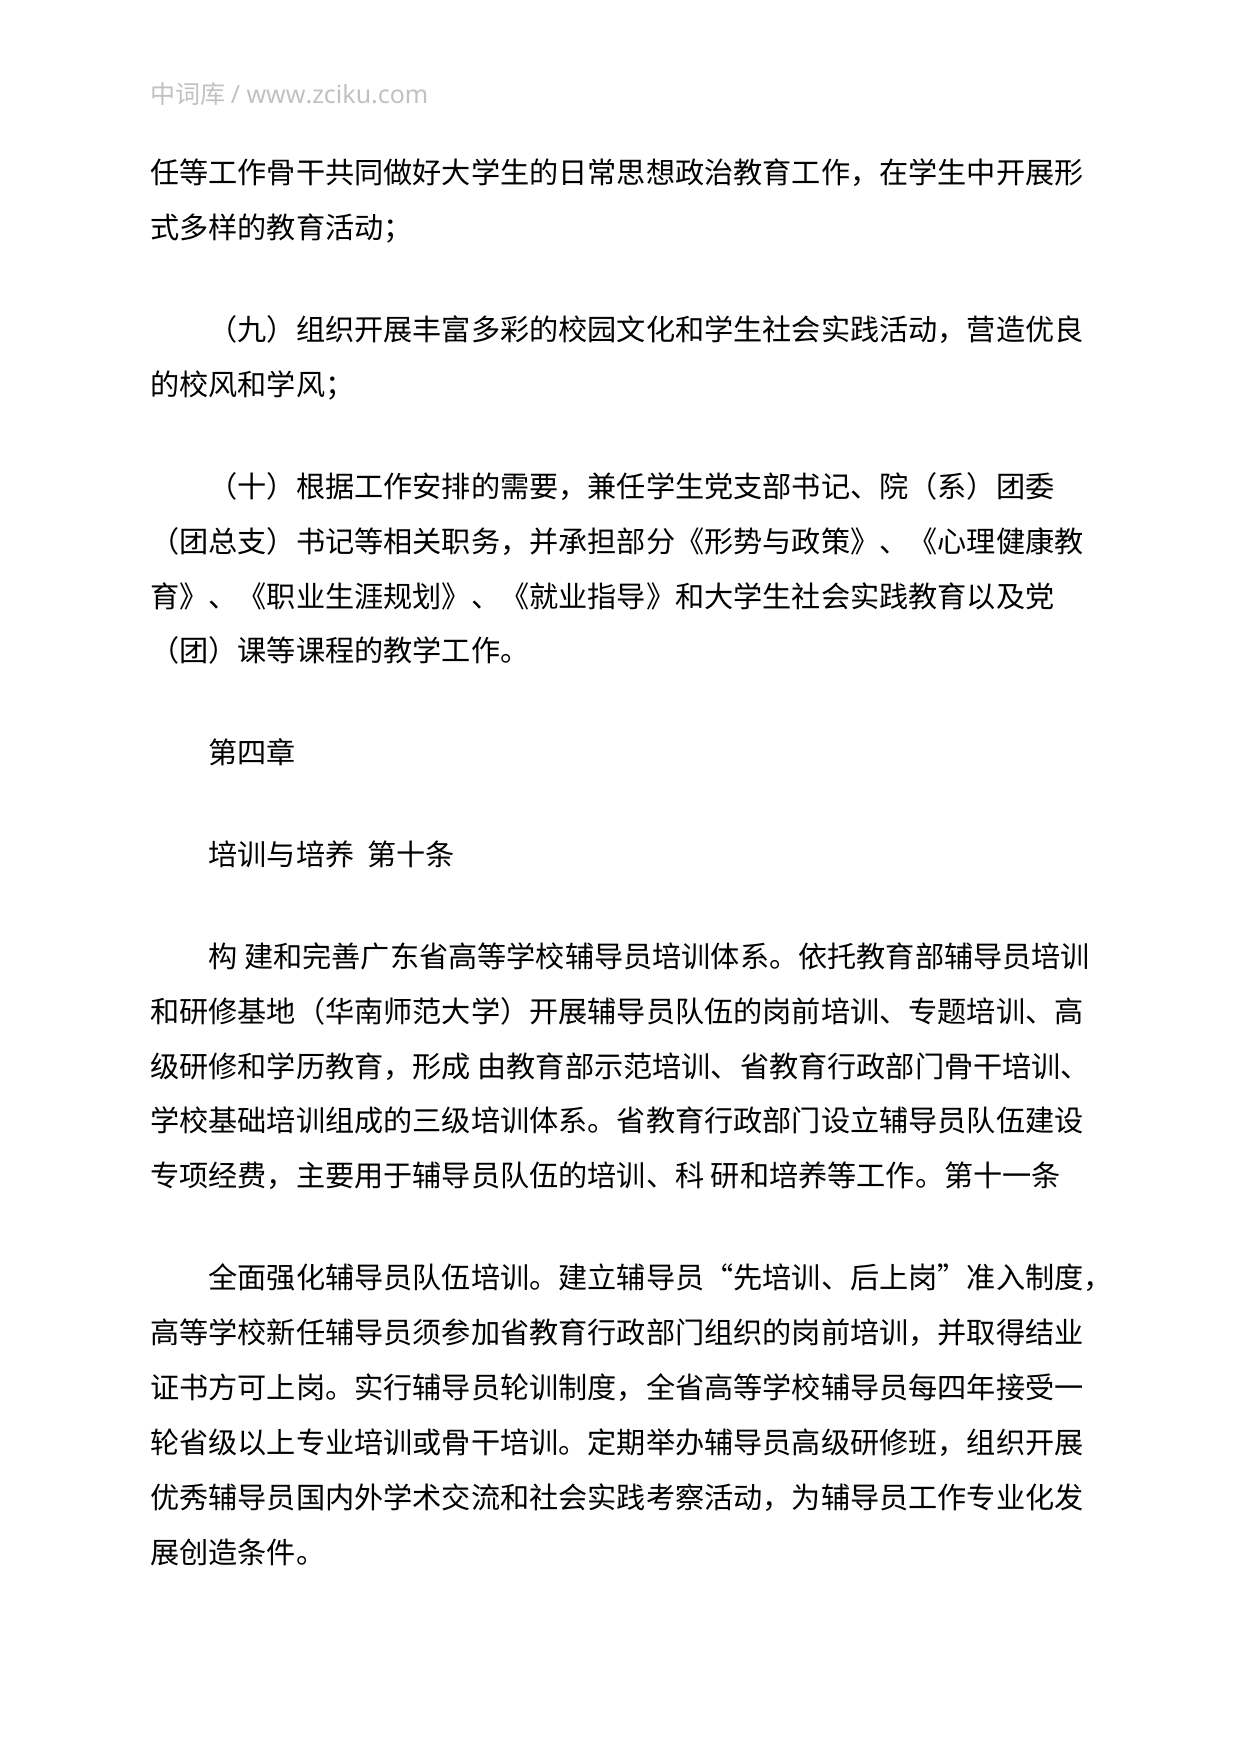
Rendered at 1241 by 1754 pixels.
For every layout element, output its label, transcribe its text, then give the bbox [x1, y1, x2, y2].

text （九）组织开展丰富多彩的校园文化和学生社会实践活动，营造优良的校风和学风； [150, 307, 1090, 404]
text 第四章 [150, 730, 1090, 772]
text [150, 150, 1090, 247]
text 构 建和完善广东省高等学校辅导员培训体系。依托教育部辅导员培训和研修基地（华南师范大学）开展辅导员队伍的岗前培训、专题培训、高级研修和学历教育，形成 由教育部示范培训、省教育行政部门骨干培训、学校基础培训组成的三级培训体系。省教育行政部门设立辅导员队伍建设专项经费，主要用于辅导员队伍的培训、科 研和培养等工作。第十一条 [150, 933, 1090, 1195]
text 全面强化辅导员队伍培训。建立辅导员“先培训、后上岗”准入制度，高等学校新任辅导员须参加省教育行政部门组织的岗前培训，并取得结业证书方可上岗。实行辅导员轮训制度，全省高等学校辅导员每四年接受一轮省级以上专业培训或骨干培训。定期举办辅导员高级研修班，组织开展优秀辅导员国内外学术交流和社会实践考察活动，为辅导员工作专业化发展创造条件。 [150, 1255, 1090, 1571]
text （十）根据工作安排的需要，兼任学生党支部书记、院（系）团委（团总支）书记等相关职务，并承担部分《形势与政策》、《心理健康教育》、《职业生涯规划》、《就业指导》和大学生社会实践教育以及党（团）课等课程的教学工作。 [150, 463, 1090, 670]
text 培训与培养 第十条 [150, 832, 1090, 874]
